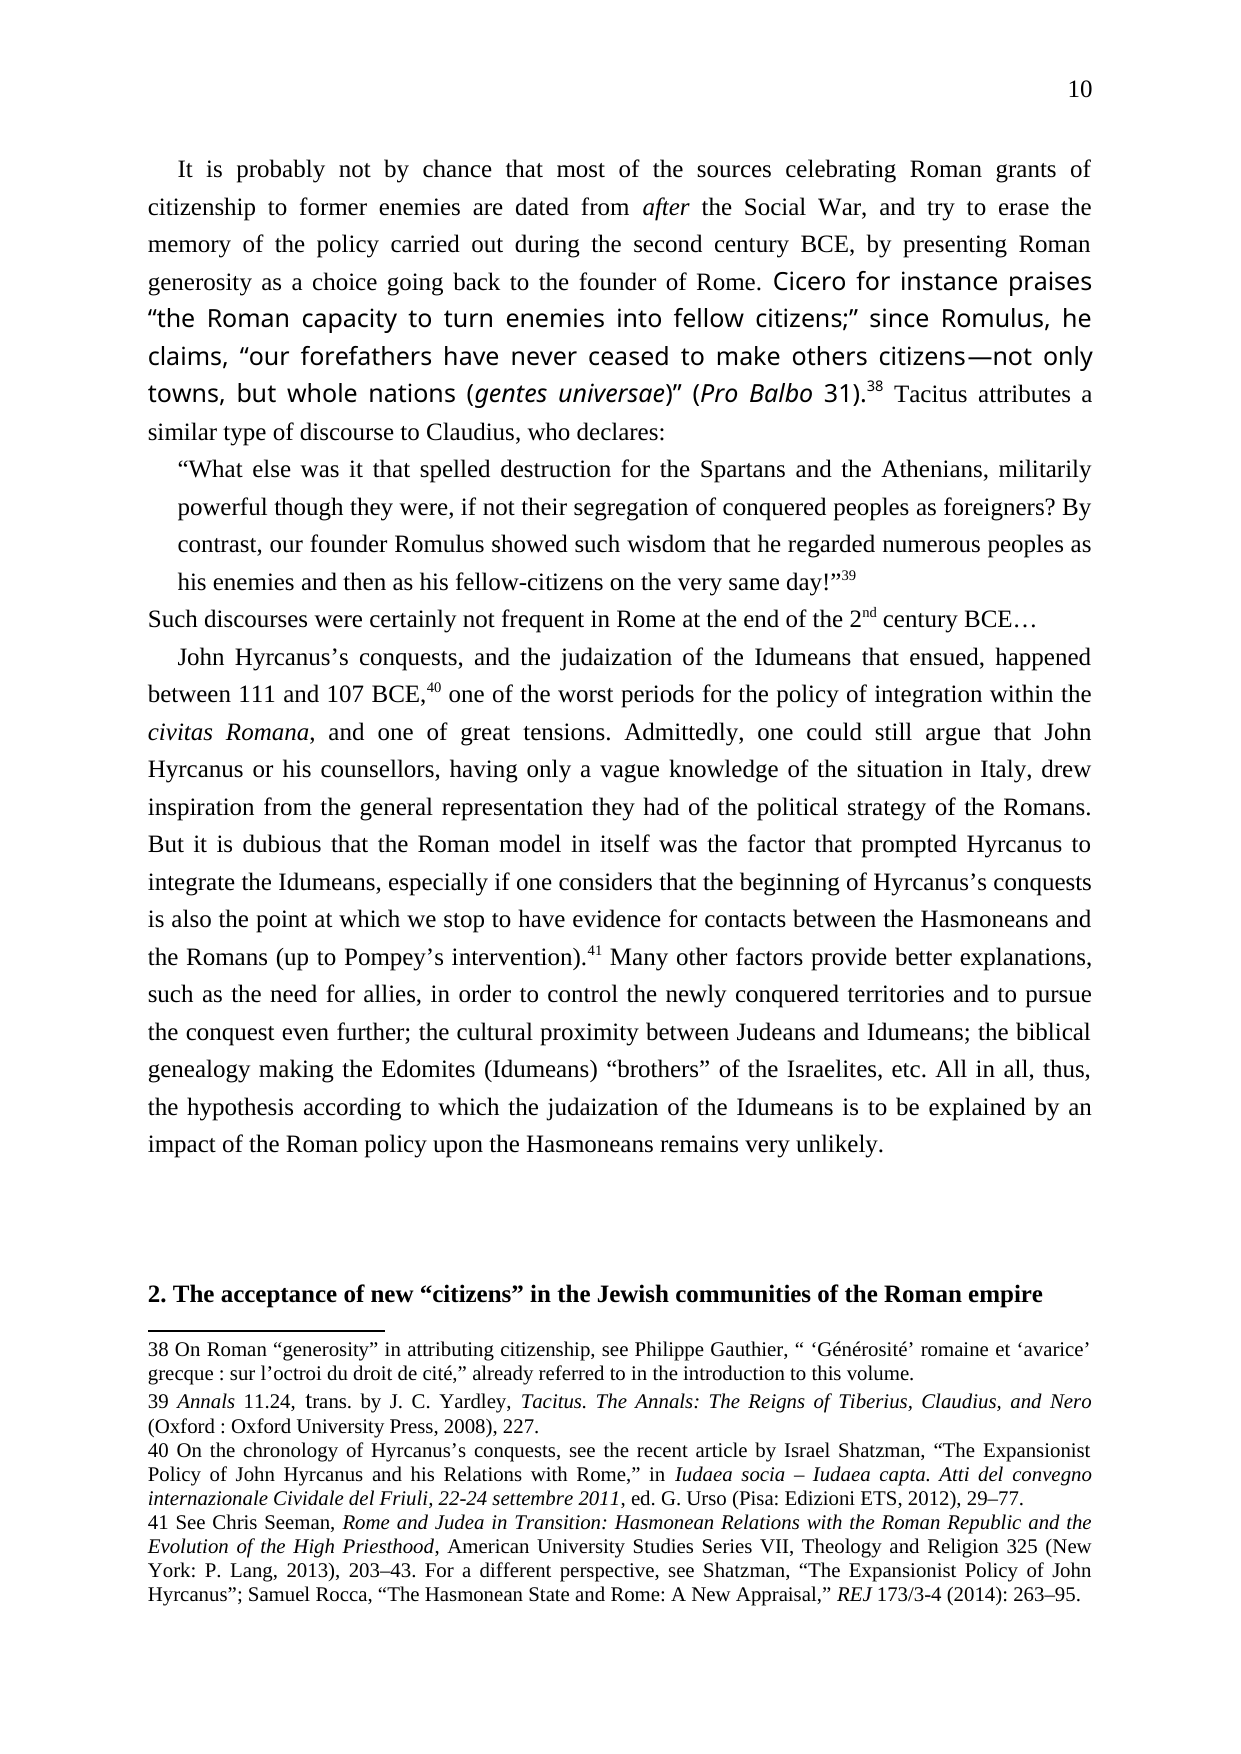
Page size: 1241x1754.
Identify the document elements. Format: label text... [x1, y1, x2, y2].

text “What else was it that spelled destruction for the Spartans and the Athenians, militarily powerful though they were, if not their segregation of conquered peoples as foreigners? By contrast, our founder Romulus showed such wisdom that he regarded numerous peoples as his enemies and then as his fellow-citizens on the very same day!” [177, 448, 1093, 598]
text John Hyrcanus’s conquests, and the judaization of the Idumeans that ensued, happened between 111 and 107 BCE, one of the worst periods for the policy of integration within the civitas Romana, and one of great tensions. Admittedly, one could still argue that John Hyrcanus or his counsellors, having only a vague knowledge of the situation in Italy, drew inspiration from the general representation they had of the political strategy of the Romans. But it is dubious that the Roman model in itself was the factor that prompted Hyrcanus to integrate the Idumeans, especially if one considers that the beginning of Hyrcanus’s conquests is also the point at which we stop to have evidence for contacts between the Hasmoneans and the Romans (up to Pompey’s intervention). Many other factors provide better explanations, such as the need for allies, in order to control the newly conquered territories and to pursue the conquest even further; the cultural proximity between Judeans and Idumeans; the biblical genealogy making the Edomites (Idumeans) “brothers” of the Israelites, etc. All in all, thus, the hypothesis according to which the judaization of the Idumeans is to be explained by an impact of the Roman policy upon the Hasmoneans remains very unlikely. [148, 635, 1093, 1160]
text Such discourses were certainly not frequent in Rome at the end of the 2nd century BCE… [148, 598, 1093, 635]
text 2. The acceptance of new “citizens” in the Jewish communities of the Roman empire [148, 1273, 1093, 1310]
text It is probably not by chance that most of the sources celebrating Roman grants of citizenship to former enemies are dated from after the Social War, and try to erase the memory of the policy carried out during the second century BCE, by presenting Roman generosity as a choice going back to the founder of Rome. Cicero for instance praises “the Roman capacity to turn enemies into fellow citizens;” since Romulus, he claims, “our forefathers have never ceased to make others citizens—not only towns, but whole nations (gentes universae)” (Pro Balbo 31). Tacitus attributes a similar type of discourse to Claudius, who declares: [148, 148, 1093, 448]
